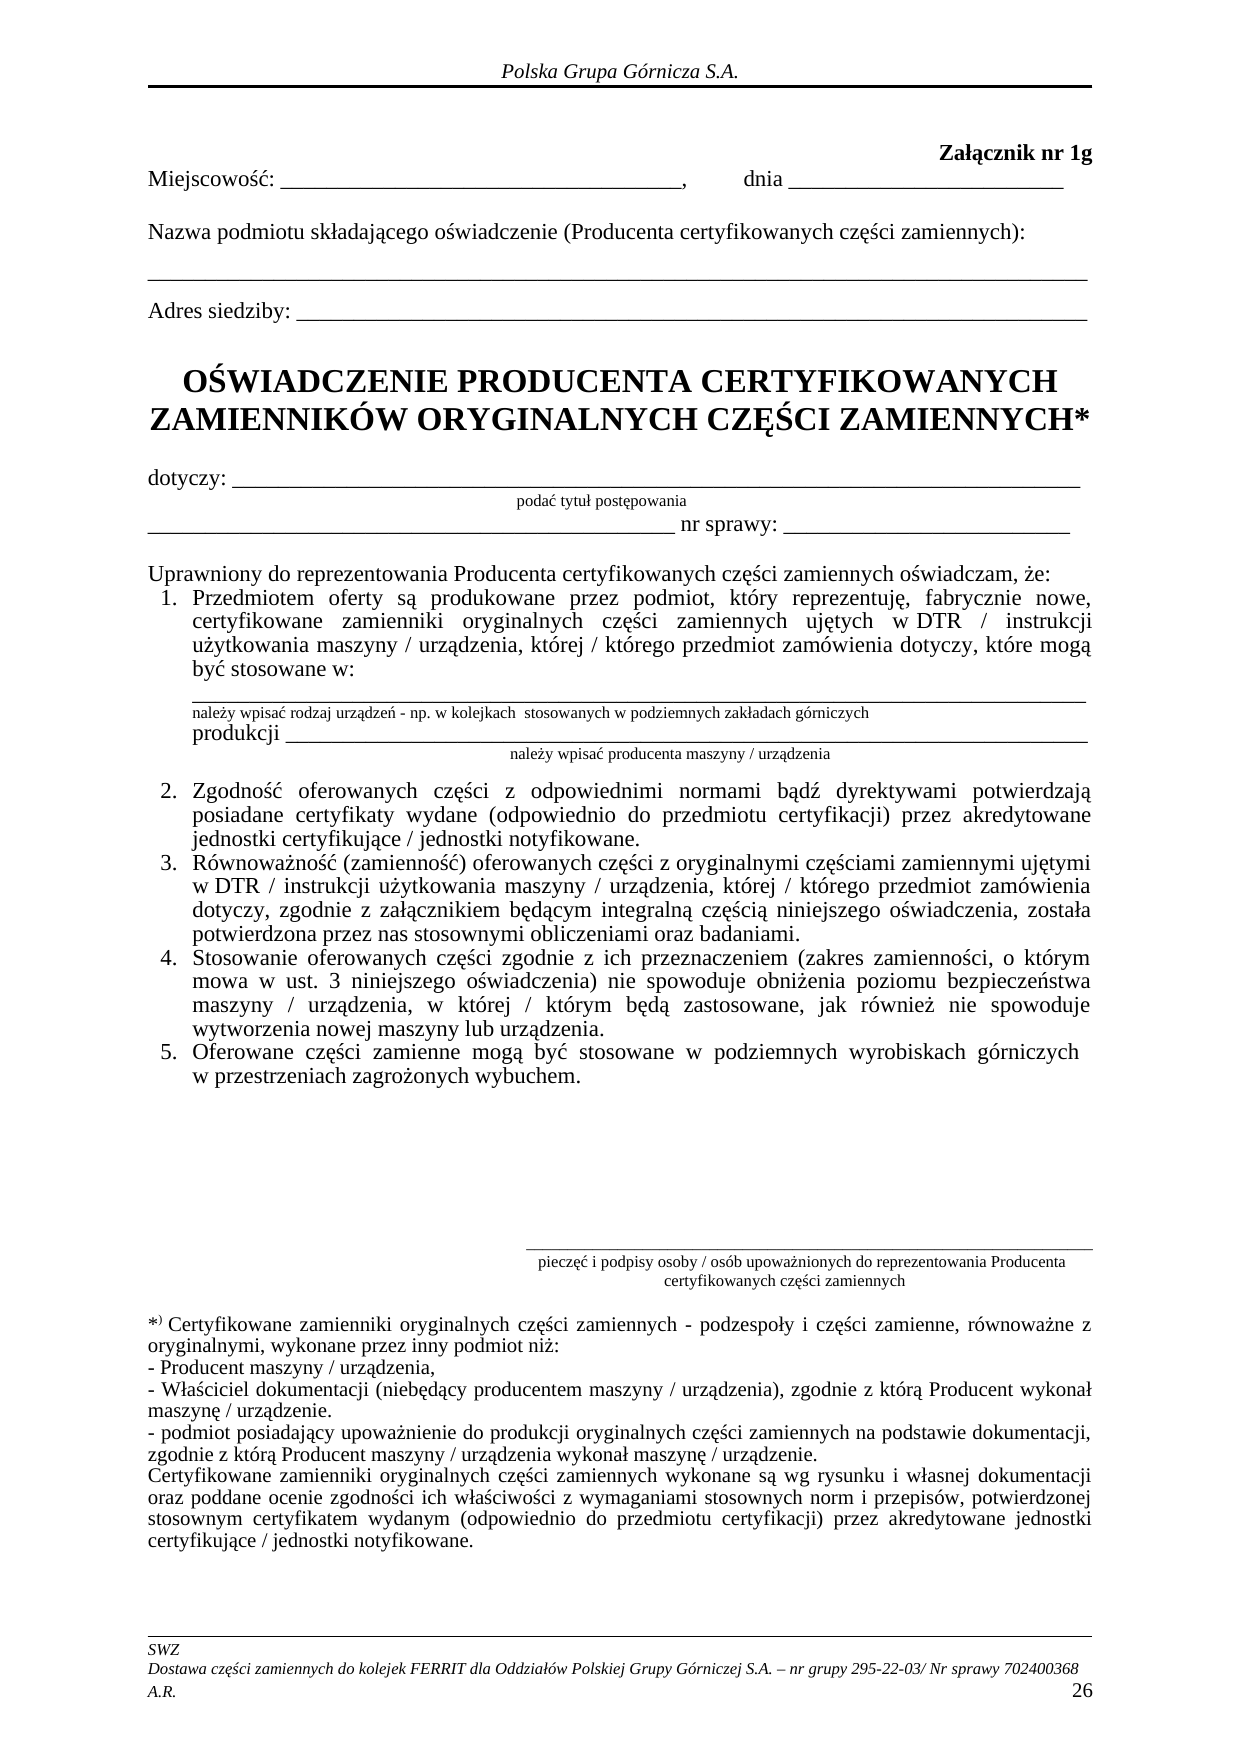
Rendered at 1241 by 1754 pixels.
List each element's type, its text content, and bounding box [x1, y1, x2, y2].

list Oferowane części zamienne mogą być stosowane w podziemnych wyrobiskach górniczych w przestrzeniach zagrożonych wybuchem. [177, 1041, 1092, 1088]
text ____________________________________________________________________ [442, 1233, 1092, 1252]
text Certyfikowane zamienniki oryginalnych części zamiennych wykonane są wg rysunku i własnej dokumentacji oraz poddane ocenie zgodności ich właściwości z wymaganiami stosownych norm i przepisów, potwierdzonej stosownym certyfikatem wydanym (odpowiednio do przedmiotu certyfikacji) przez akredytowane jednostki certyfikujące / jednostki notyfikowane. [148, 1466, 1092, 1552]
list Przedmiotem oferty są produkowane przez podmiot, który reprezentuję, fabrycznie nowe, certyfikowane zamienniki oryginalnych części zamiennych ujętych w DTR / instrukcji użytkowania maszyny / urządzenia, której / którego przedmiot zamówienia dotyczy, które mogą być stosowane w: [177, 586, 1092, 681]
list Zgodność oferowanych części z odpowiednimi normami bądź dyrektywami potwierdzają posiadane certyfikaty wydane (odpowiednio do przedmiotu certyfikacji) przez akredytowane jednostki certyfikujące / jednostki notyfikowane. [177, 780, 1092, 851]
text Nazwa podmiotu składającego oświadczenie (Producenta certyfikowanych części zamiennych): __________________________________________________________________________________ [148, 218, 1092, 284]
text - podmiot posiadający upoważnienie do produkcji oryginalnych części zamiennych na podstawie dokumentacji, zgodnie z którą Producent maszyny / urządzenia wykonał maszynę / urządzenie. [148, 1422, 1092, 1466]
text Miejscowość: ___________________________________, dnia ________________________ [148, 165, 1092, 191]
text produkcji ______________________________________________________________________ [148, 722, 1092, 746]
text - Producent maszyny / urządzenia, [148, 1357, 1092, 1379]
text OŚWIADCZENIE PRODUCENTA CERTYFIKOWANYCH ZAMIENNIKÓW ORYGINALNYCH CZĘŚCI ZAMIENNYCH* [148, 361, 1092, 438]
text pieczęć i podpisy osoby / osób upoważnionych do reprezentowania Producenta certyfikowanych części zamiennych [443, 1252, 1092, 1290]
text *) Certyfikowane zamienniki oryginalnych części zamiennych - podzespoły i części zamienne, równoważne z oryginalnymi, wykonane przez inny podmiot niż: [148, 1314, 1092, 1357]
list Stosowanie oferowanych części zgodnie z ich przeznaczeniem (zakres zamienności, o którym mowa w ust. 3 niniejszego oświadczenia) nie spowoduje obniżenia poziomu bezpieczeństwa maszyny / urządzenia, w której / którym będą zastosowane, jak również nie spowoduje wytworzenia nowej maszyny lub urządzenia. [177, 946, 1092, 1041]
text podać tytuł postępowania [443, 491, 1092, 510]
text Załącznik nr 1g [886, 139, 1092, 165]
text dotyczy: __________________________________________________________________________ [148, 464, 1092, 491]
text Adres siedziby: _____________________________________________________________________ [148, 297, 1092, 323]
text ______________________________________________________________________________ należy wpisać rodzaj urządzeń - np. w kolejkach stosowanych w podziemnych zakładach górniczych [192, 681, 1092, 722]
text Uprawniony do reprezentowania Producenta certyfikowanych części zamiennych oświadczam, że: [148, 562, 1092, 586]
text ______________________________________________ nr sprawy: _________________________ [148, 510, 1092, 536]
list Równoważność (zamienność) oferowanych części z oryginalnymi częściami zamiennymi ujętymi w DTR / instrukcji użytkowania maszyny / urządzenia, której / którego przedmiot zamówienia dotyczy, zgodnie z załącznikiem będącym integralną częścią niniejszego oświadczenia, została potwierdzona przez nas stosownymi obliczeniami oraz badaniami. [177, 851, 1092, 946]
text należy wpisać producenta maszyny / urządzenia [148, 746, 1092, 763]
text - Właściciel dokumentacji (niebędący producentem maszyny / urządzenia), zgodnie z którą Producent wykonał maszynę / urządzenie. [148, 1379, 1092, 1422]
